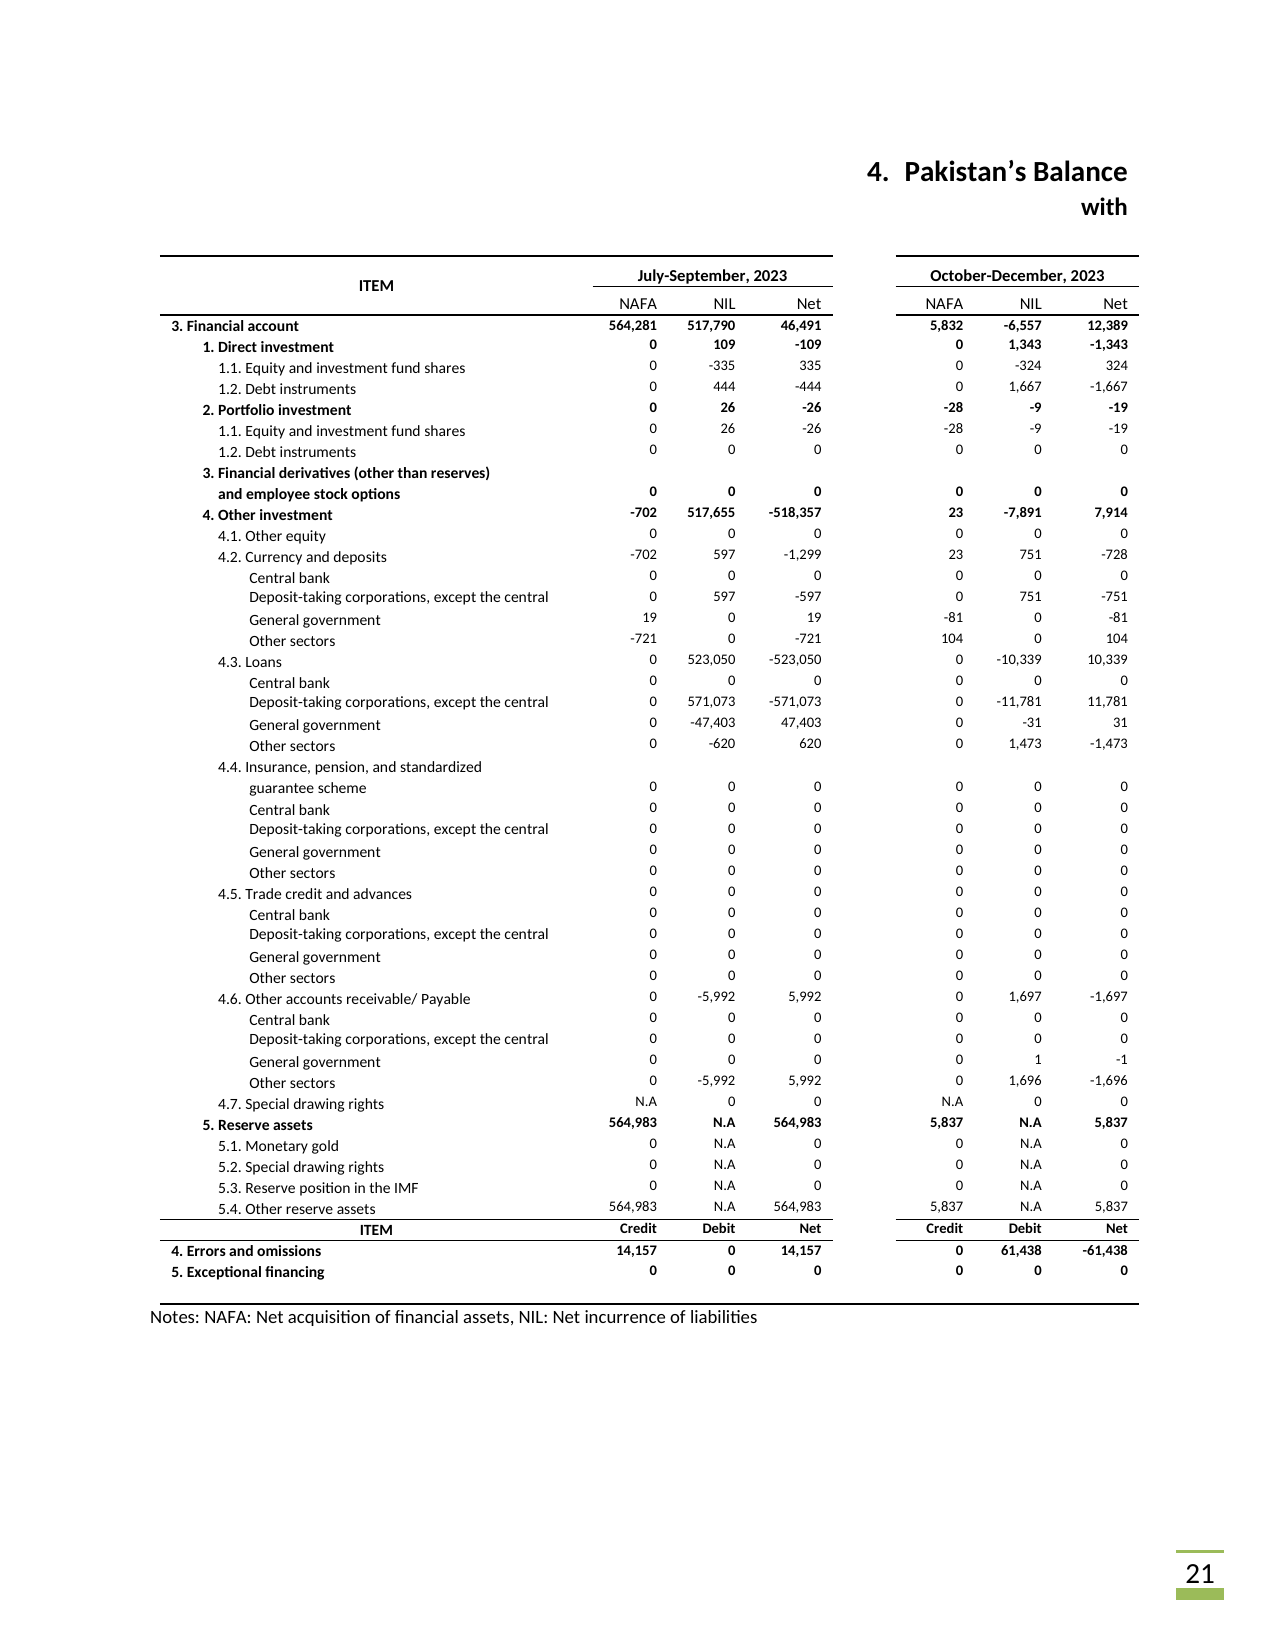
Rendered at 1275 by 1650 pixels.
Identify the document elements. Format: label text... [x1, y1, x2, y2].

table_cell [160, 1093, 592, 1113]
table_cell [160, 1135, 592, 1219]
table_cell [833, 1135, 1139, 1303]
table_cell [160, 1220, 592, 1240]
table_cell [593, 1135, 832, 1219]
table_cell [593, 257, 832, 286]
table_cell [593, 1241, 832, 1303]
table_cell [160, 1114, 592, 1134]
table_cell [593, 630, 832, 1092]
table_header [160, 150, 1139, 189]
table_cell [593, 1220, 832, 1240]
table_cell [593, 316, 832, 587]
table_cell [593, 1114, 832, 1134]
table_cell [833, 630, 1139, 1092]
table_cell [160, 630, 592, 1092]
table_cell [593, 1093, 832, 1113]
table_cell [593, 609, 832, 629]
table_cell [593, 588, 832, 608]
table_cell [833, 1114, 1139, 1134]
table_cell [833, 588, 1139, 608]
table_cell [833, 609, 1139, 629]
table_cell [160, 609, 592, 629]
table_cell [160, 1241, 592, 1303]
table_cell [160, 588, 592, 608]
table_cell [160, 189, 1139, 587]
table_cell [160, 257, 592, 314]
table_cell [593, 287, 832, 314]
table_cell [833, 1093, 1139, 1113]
text Notes: NAFA: Net acquisition of financial assets, NIL: Net incurrence of liabilities [150, 1305, 1125, 1328]
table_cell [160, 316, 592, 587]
